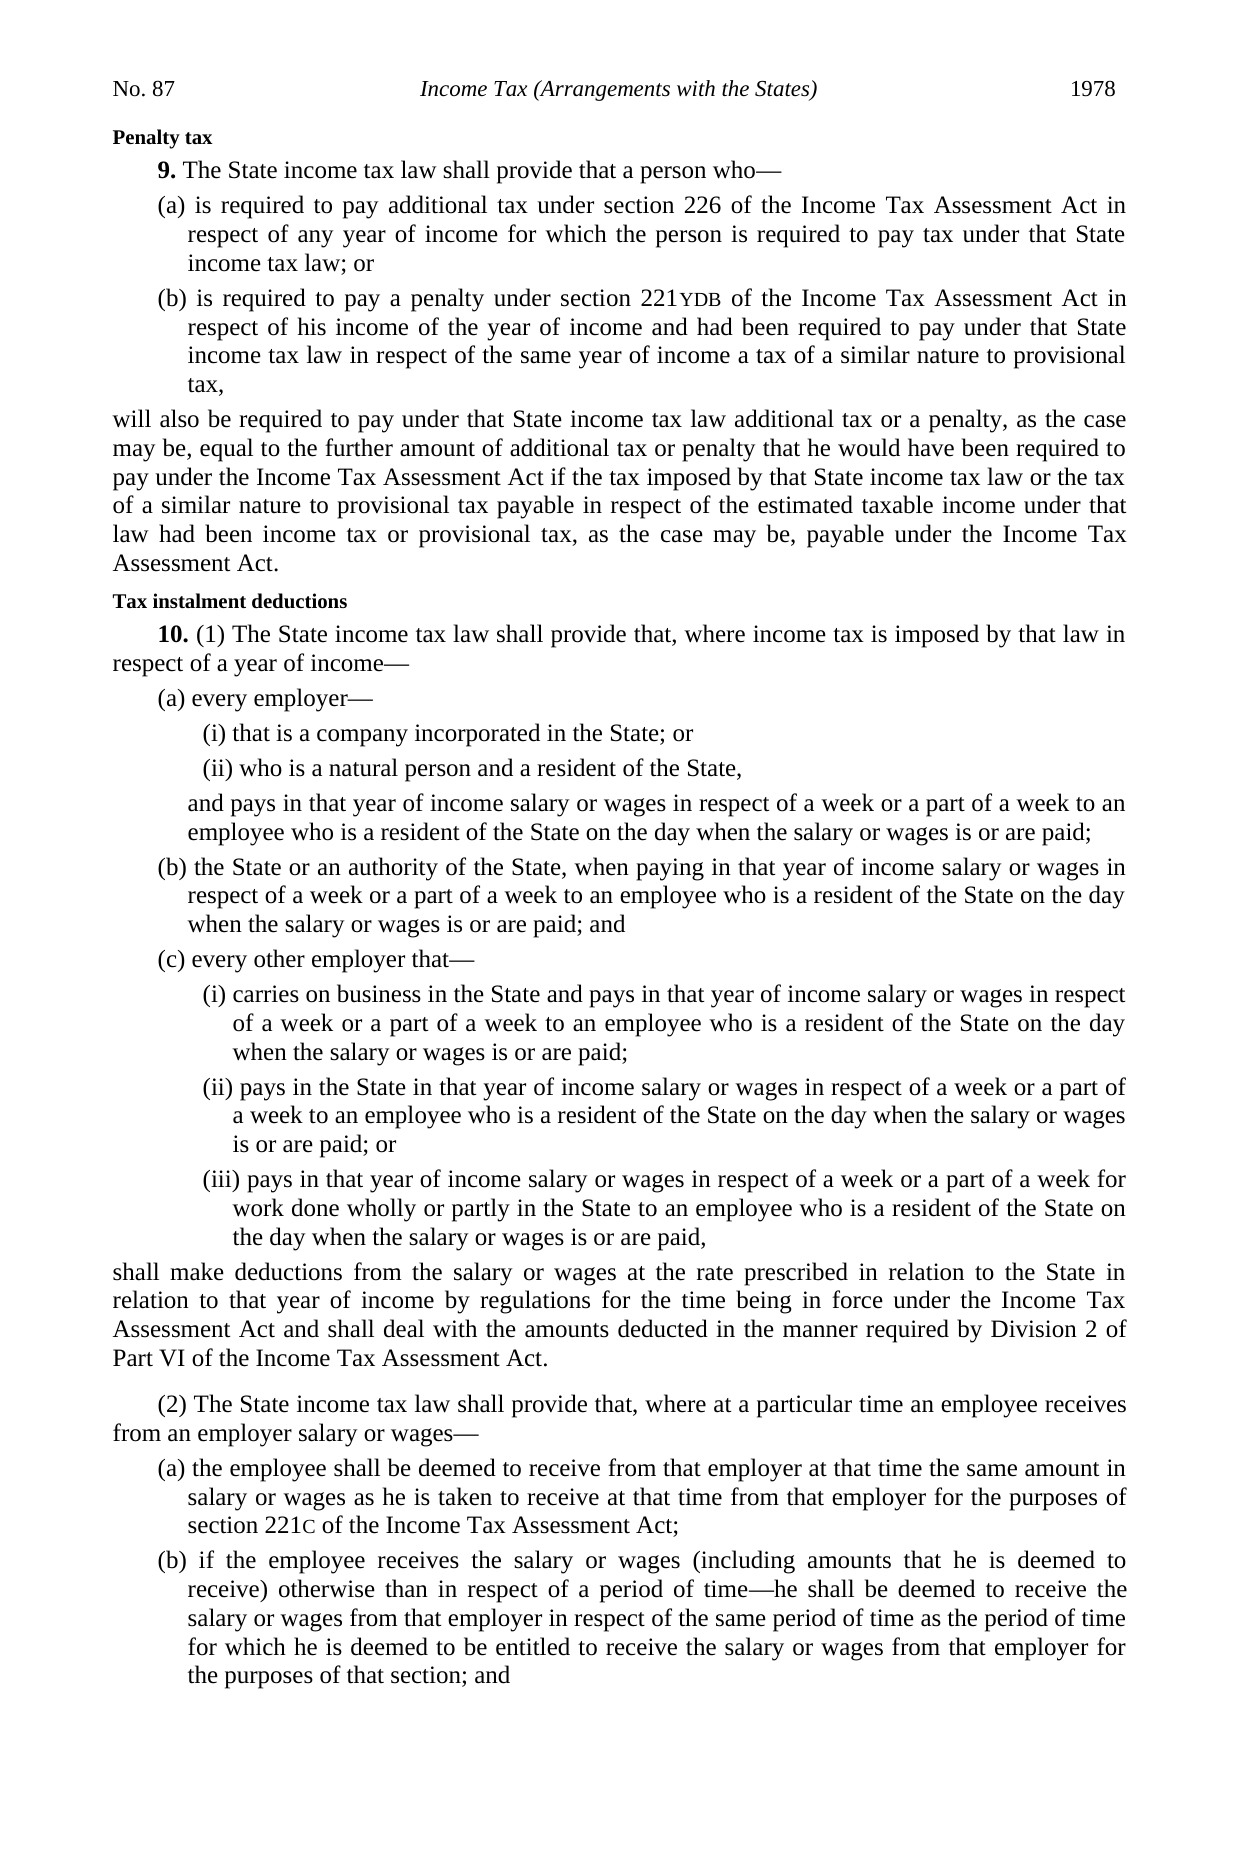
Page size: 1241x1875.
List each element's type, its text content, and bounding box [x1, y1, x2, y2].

text Penalty tax [112, 125, 1128, 149]
text and pays in that year of income salary or wages in respect of a week or a part of a week to an employee who is a resident of the State on the day when the salary or wages is or are paid; [187, 788, 1128, 846]
text (ii) pays in the State in that year of income salary or wages in respect of a week or a part of a week to an employee who is a resident of the State on the day when the salary or wages is or are paid; or [202, 1072, 1128, 1158]
text (a) is required to pay additional tax under section 226 of the Income Tax Assessment Act in respect of any year of income for which the person is required to pay tax under that State income tax law; or [157, 190, 1128, 277]
text (2) The State income tax law shall provide that, where at a particular time an employee receives from an employer salary or wages— [112, 1389, 1128, 1447]
text Tax instalment deductions [112, 589, 1128, 613]
text (b) the State or an authority of the State, when paying in that year of income salary or wages in respect of a week or a part of a week to an employee who is a resident of the State on the day when the salary or wages is or are paid; and [157, 852, 1128, 938]
text will also be required to pay under that State income tax law additional tax or a penalty, as the case may be, equal to the further amount of additional tax or penalty that he would have been required to pay under the Income Tax Assessment Act if the tax imposed by that State income tax law or the tax of a similar nature to provisional tax payable in respect of the estimated taxable income under that law had been income tax or provisional tax, as the case may be, payable under the Income Tax Assessment Act. [112, 404, 1128, 577]
text (i) carries on business in the State and pays in that year of income salary or wages in respect of a week or a part of a week to an employee who is a resident of the State on the day when the salary or wages is or are paid; [202, 979, 1128, 1066]
text (i) that is a company incorporated in the State; or [202, 718, 1128, 747]
text (b) is required to pay a penalty under section 221ydb of the Income Tax Assessment Act in respect of his income of the year of income and had been required to pay under that State income tax law in respect of the same year of income a tax of a similar nature to provisional tax, [157, 283, 1128, 398]
text (c) every other employer that— [157, 944, 1128, 973]
text 10. (1) The State income tax law shall provide that, where income tax is imposed by that law in respect of a year of income— [112, 619, 1128, 677]
text (b) if the employee receives the salary or wages (including amounts that he is deemed to receive) otherwise than in respect of a period of time—he shall be deemed to receive the salary or wages from that employer in respect of the same period of time as the period of time for which he is deemed to be entitled to receive the salary or wages from that employer for the purposes of that section; and [157, 1545, 1128, 1689]
text (ii) who is a natural person and a resident of the State, [202, 753, 1128, 782]
text (a) the employee shall be deemed to receive from that employer at that time the same amount in salary or wages as he is taken to receive at that time from that employer for the purposes of section 221c of the Income Tax Assessment Act; [157, 1453, 1128, 1539]
text (iii) pays in that year of income salary or wages in respect of a week or a part of a week for work done wholly or partly in the State to an employee who is a resident of the State on the day when the salary or wages is or are paid, [202, 1164, 1128, 1251]
text shall make deductions from the salary or wages at the rate prescribed in relation to the State in relation to that year of income by regulations for the time being in force under the Income Tax Assessment Act and shall deal with the amounts deducted in the manner required by Division 2 of Part VI of the Income Tax Assessment Act. [112, 1257, 1128, 1372]
text 9. The State income tax law shall provide that a person who— [112, 155, 1128, 184]
text (a) every employer— [157, 683, 1128, 712]
